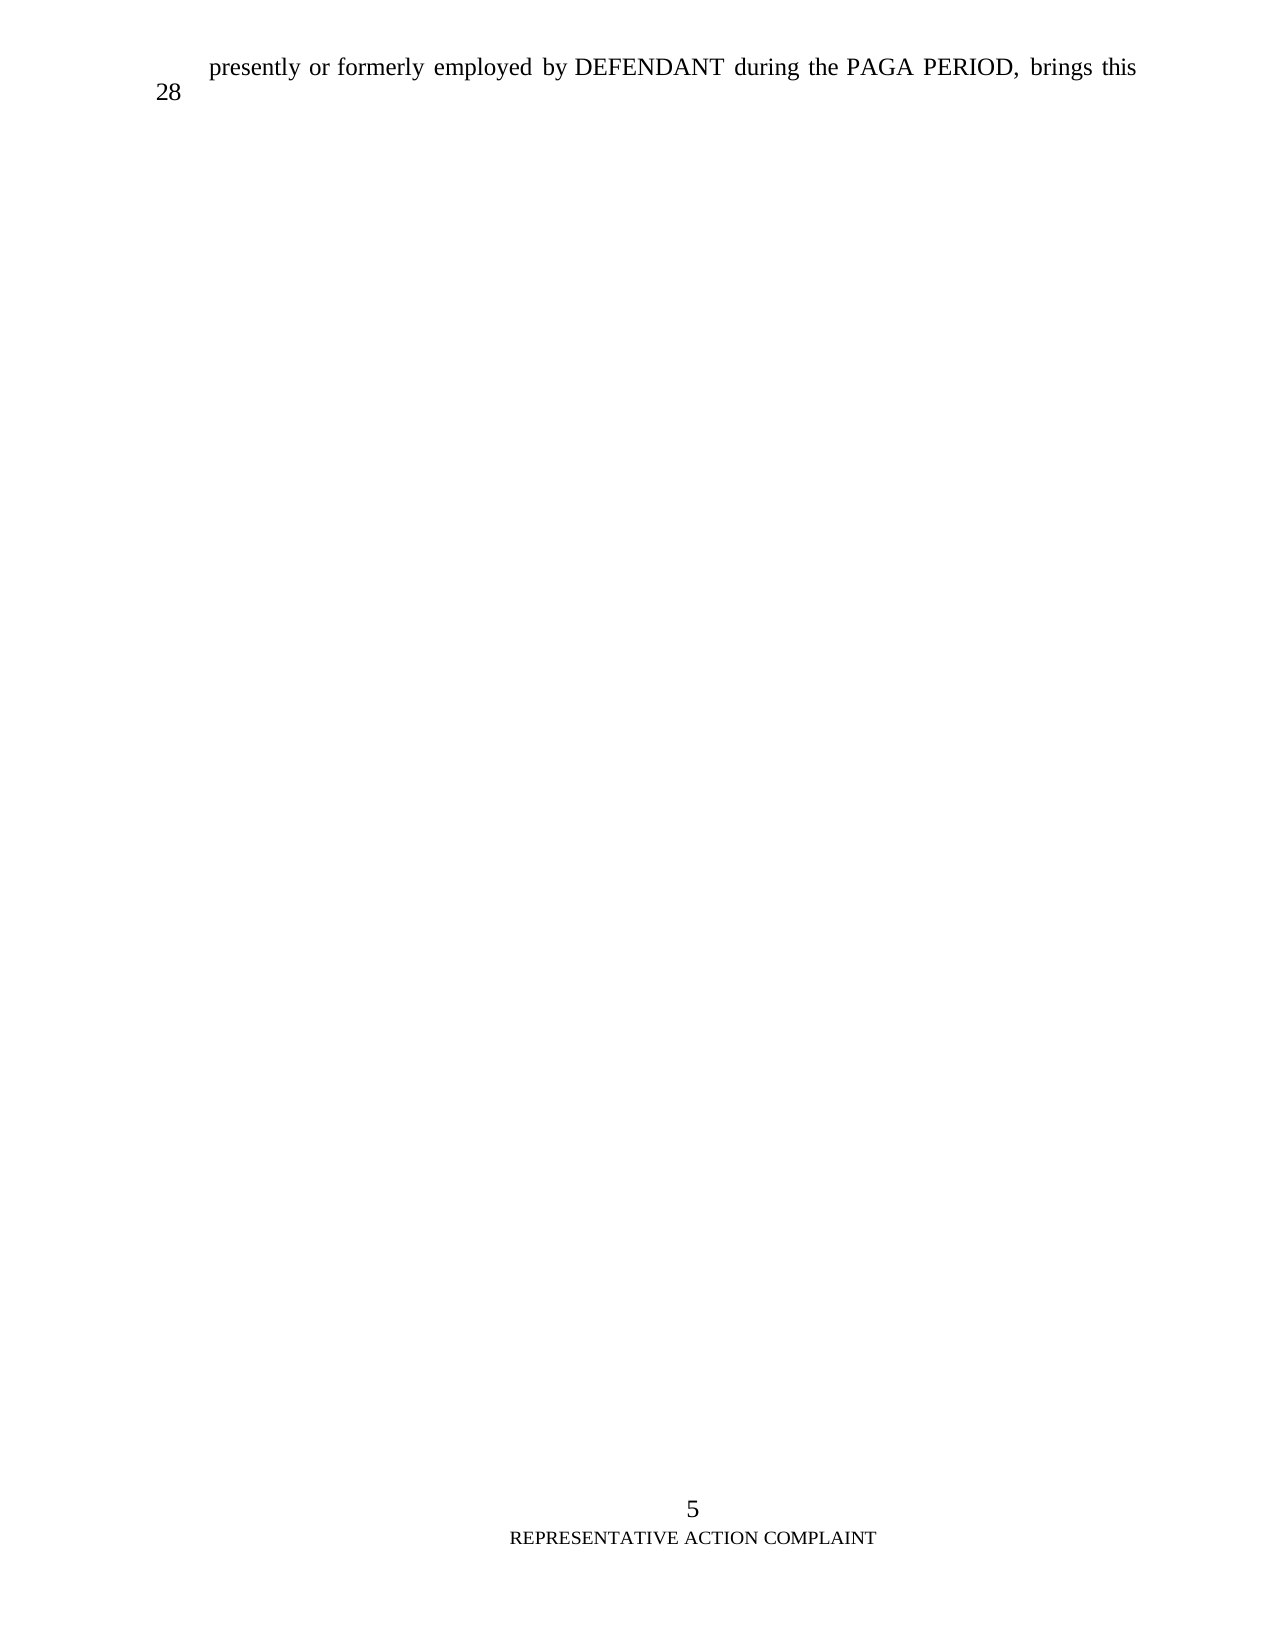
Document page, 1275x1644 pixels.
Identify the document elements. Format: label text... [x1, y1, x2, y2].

text presently or formerly employed by DEFENDANT during the PAGA PERIOD, brings this [209, 56, 1192, 80]
text 28 [156, 80, 1192, 106]
